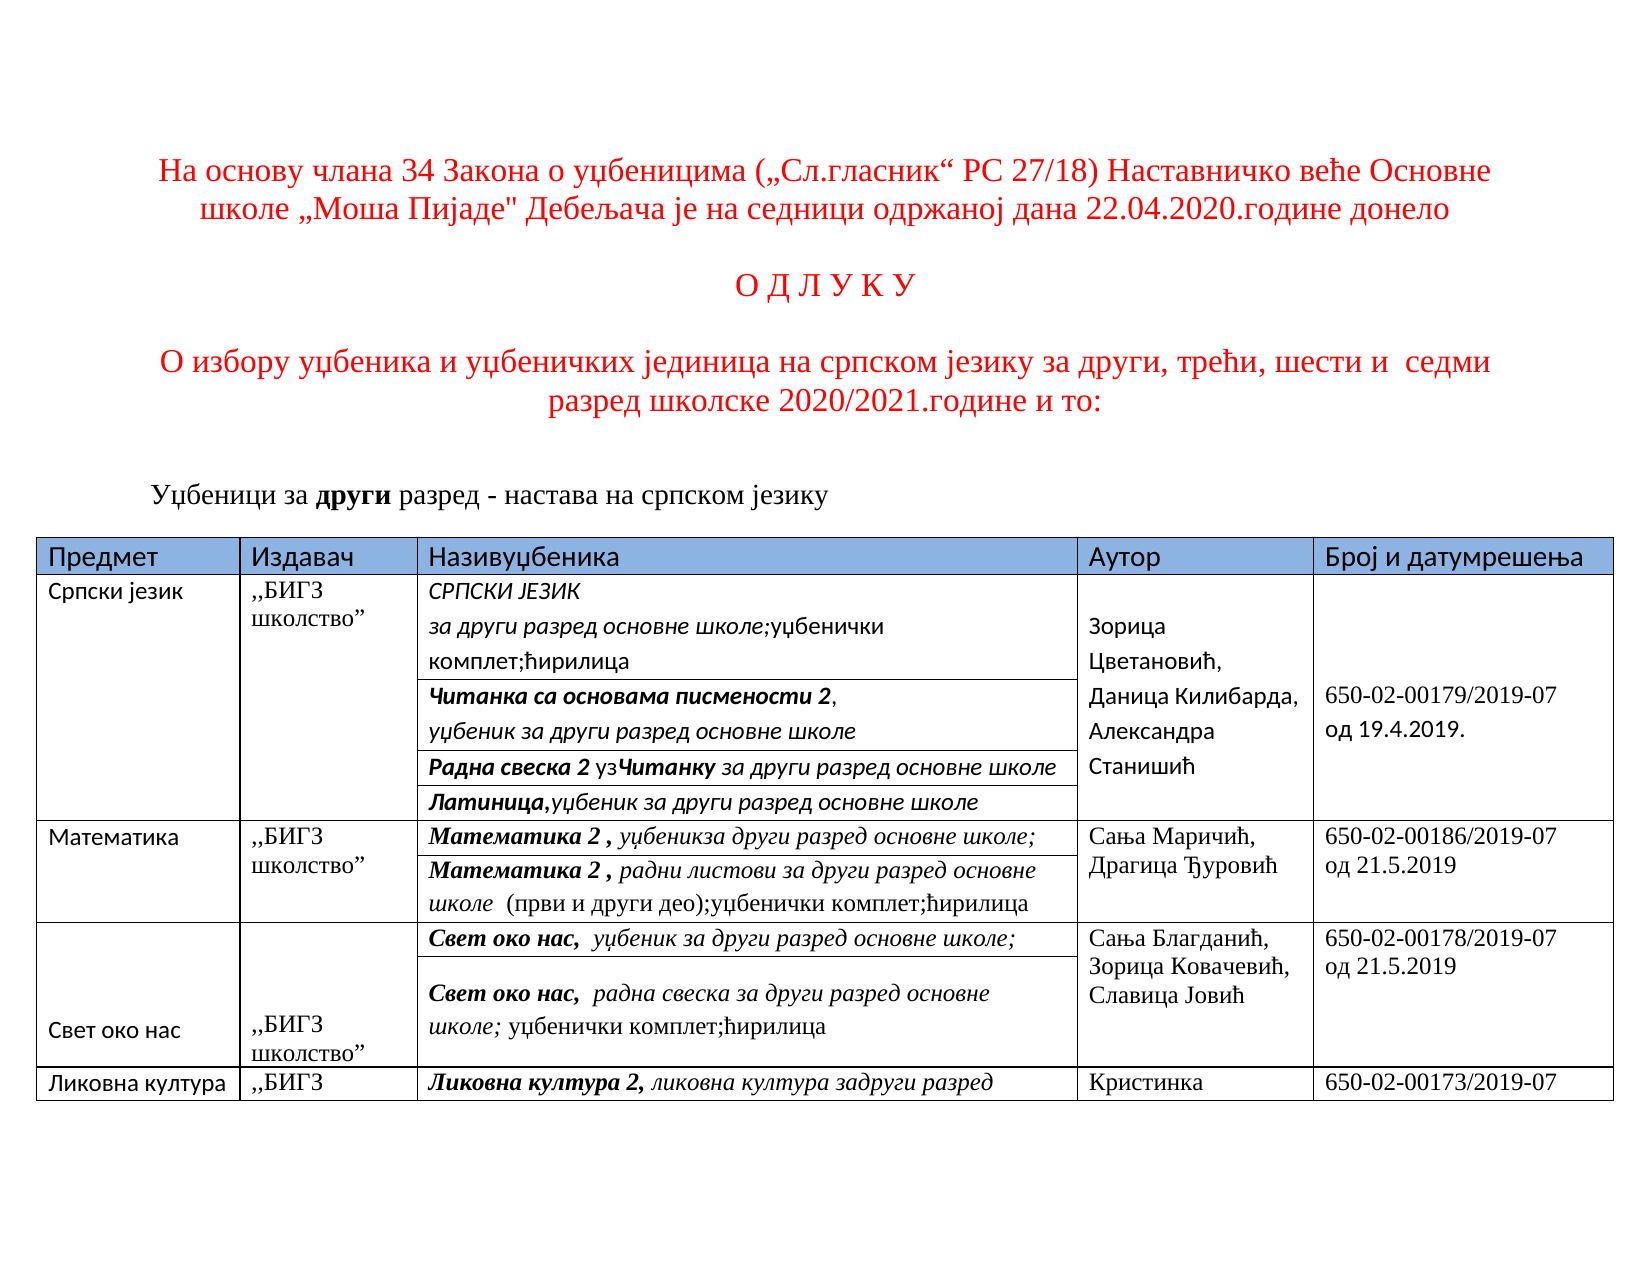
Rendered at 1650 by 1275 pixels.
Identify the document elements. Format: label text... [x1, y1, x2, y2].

table_cell Латиница,уџбеник за други разред основне школе [418, 786, 1077, 820]
table_header Аутор [1078, 538, 1313, 574]
table_cell Ликовна култура [37, 1068, 239, 1100]
table_cell Радна свеска 2 узЧитанку за други разред основне школе [418, 751, 1077, 785]
table_cell 650-02-00178/2019-07 од 21.5.2019 [1314, 923, 1613, 1066]
text О Д Л У К У [150, 265, 1500, 303]
table_cell ,,БИГЗ школство” [241, 821, 417, 922]
table_cell Свет око нас, уџбеник за други разред основне школе; [418, 923, 1077, 956]
table_cell 650-02-00179/2019-07 од 19.4.2019. [1314, 575, 1613, 820]
text На основу члана 34 Закона о уџбеницима („Сл.гласник“ РС 27/18) Наставничко веће Основне школе „Моша Пијаде'' Дебељача је на седници одржаној дана 22.04.2020.године донело [150, 150, 1500, 227]
table_cell Свет око нас [37, 923, 239, 1066]
table_cell Математика 2 , радни листови за други разред основне школе (први и други део);уџбенички комплет;ћирилица [418, 856, 1077, 922]
table_cell Читанка са основама писмености 2, уџбеник за други разред основне школе [418, 680, 1077, 749]
text Уџбеници за други разред - настава на српском језику [150, 478, 1500, 511]
table_header Називуџбеника [418, 538, 1077, 574]
table_cell Математика [37, 821, 239, 922]
table_cell Зорица Цветановић, Даница Килибарда, Александра Станишић [1078, 575, 1313, 820]
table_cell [1078, 1068, 1313, 1100]
table_cell Српски језик [37, 575, 239, 820]
table_cell 650-02-00186/2019-07 од 21.5.2019 [1314, 821, 1613, 922]
table_cell СРПСКИ ЈЕЗИК за други разред основне школе;уџбенички комплет;ћирилица [418, 575, 1077, 679]
table_cell Сања Маричић, Драгица Ђуровић [1078, 821, 1313, 922]
table_cell ,,БИГЗ школство” [241, 575, 417, 820]
table_cell Свет око нас, радна свеска за други разред основне школе; уџбенички комплет;ћирилица [418, 957, 1077, 1066]
text О избору уџбеника и уџбеничких јединица на српском језику за други, трећи, шести и седми разред школске 2020/2021.године и то: [150, 342, 1500, 418]
table_header Број и датумрешења [1314, 538, 1613, 574]
table_header Предмет [37, 538, 239, 574]
table_header Издавач [241, 538, 417, 574]
table_cell Сања Благданић, Зорица Ковачевић, Славица Јовић [1078, 923, 1313, 1066]
table_cell ,,БИГЗ школство” [241, 1068, 417, 1100]
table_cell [1314, 1068, 1613, 1100]
table_cell Математика 2 , уџбеникза други разред основне школе; [418, 821, 1077, 854]
table_cell ,,БИГЗ школство” [241, 923, 417, 1066]
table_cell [418, 1068, 1077, 1100]
